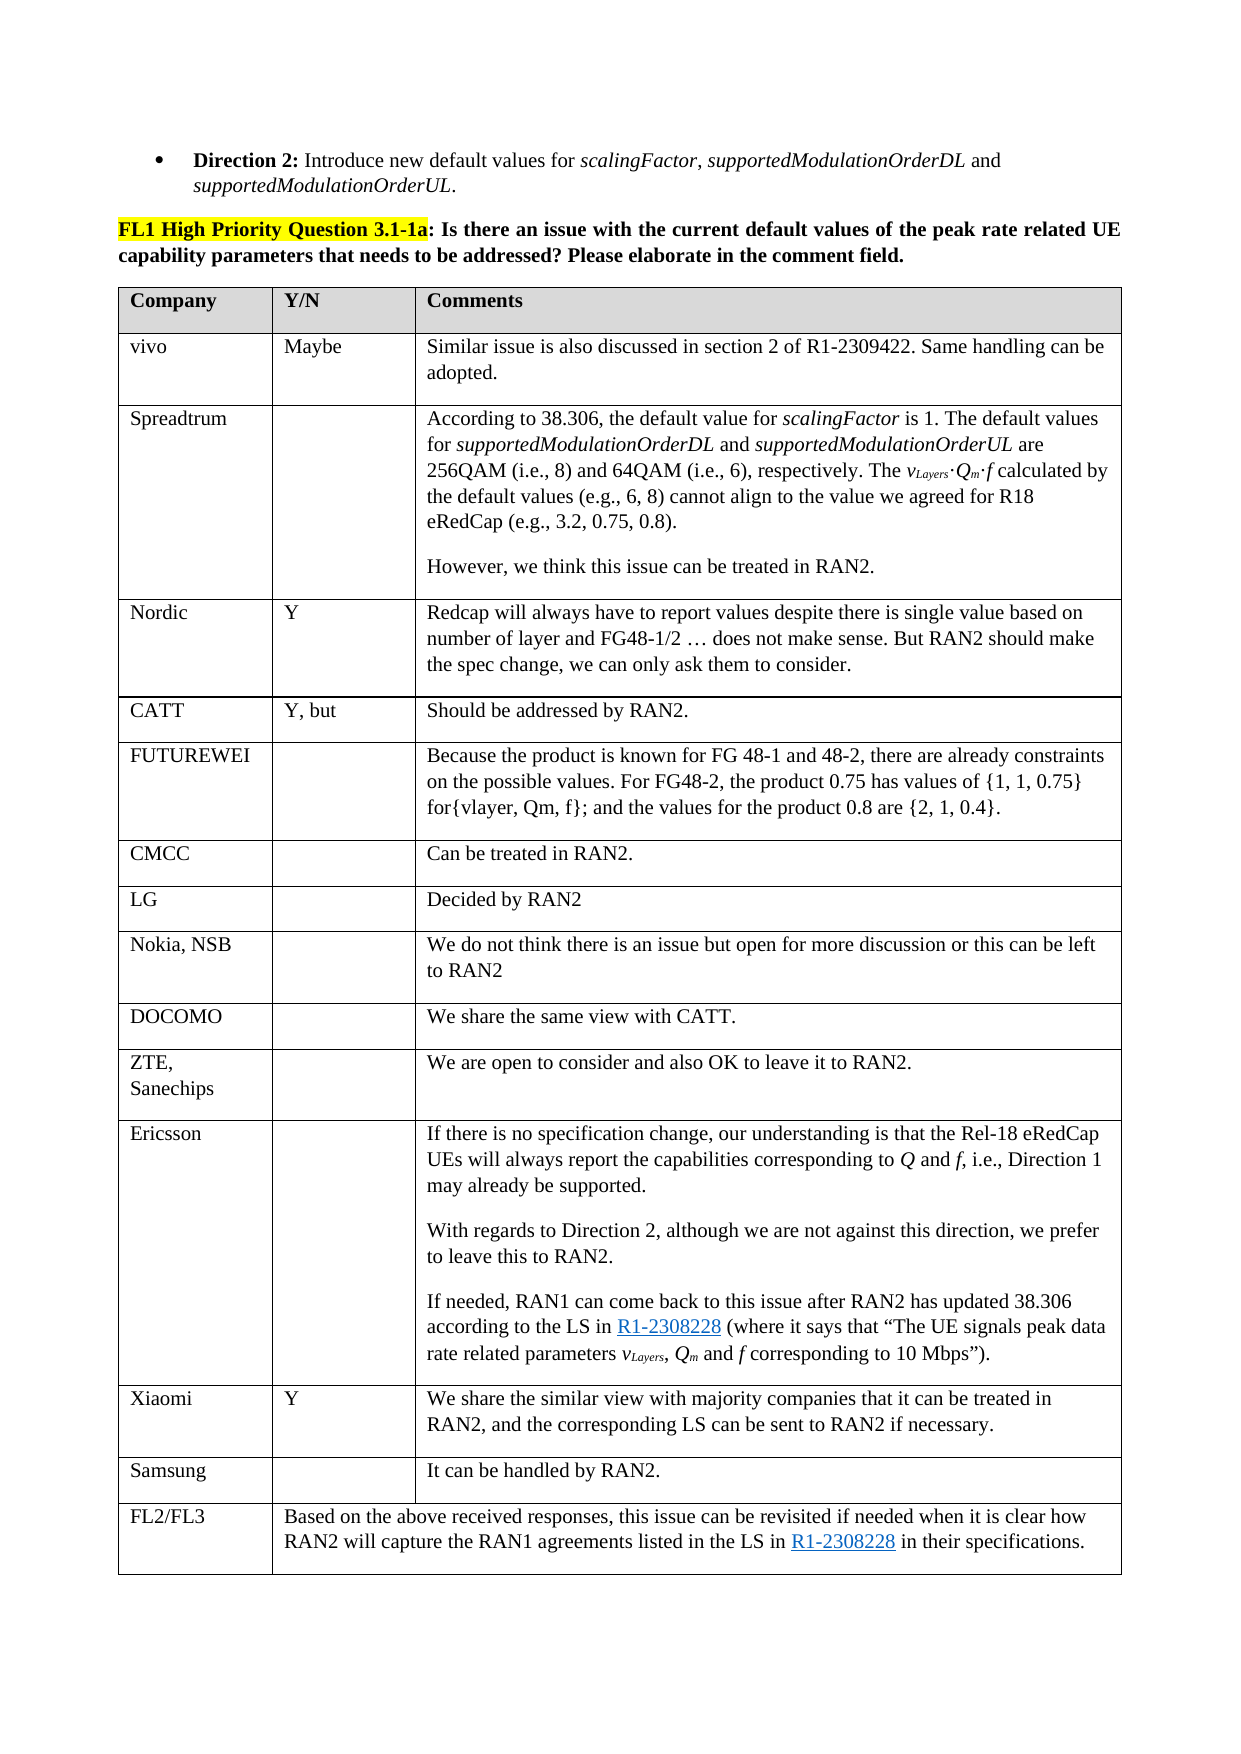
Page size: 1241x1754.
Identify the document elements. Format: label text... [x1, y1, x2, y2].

table_cell FUTUREWEI [119, 743, 272, 840]
table_cell We do not think there is an issue but open for more discussion or this can be left to RAN2 [416, 932, 1121, 1003]
table_cell Y, but [273, 698, 415, 742]
table_cell We share the same view with CATT. [416, 1004, 1121, 1049]
table_cell CMCC [119, 841, 272, 886]
table_cell [273, 743, 415, 840]
table_cell [273, 1121, 415, 1385]
table_cell We share the similar view with majority companies that it can be treated in RAN2, and the corresponding LS can be sent to RAN2 if necessary. [416, 1386, 1121, 1457]
table_cell ZTE, Sanechips [119, 1050, 272, 1120]
table_cell Y [273, 1386, 415, 1457]
table_cell vivo [119, 334, 272, 405]
table_cell Y [273, 600, 415, 696]
table_cell If there is no specification change, our understanding is that the Rel-18 eRedCap UEs will always report the capabilities corresponding to Q and f, i.e., Direction 1 may already be supported. With regards to Direction 2, although we are not against this direction, we prefer to leave this to RAN2. If needed, RAN1 can come back to this issue after RAN2 has updated 38.306 according to the LS in R1-2308228 (where it says that “The UE signals peak data rate related parameters vLayers, Qm and f corresponding to 10 Mbps”). [416, 1121, 1121, 1385]
table_cell Ericsson [119, 1121, 272, 1385]
table_cell [273, 1458, 415, 1502]
table_cell CATT [119, 698, 272, 742]
table_cell Based on the above received responses, this issue can be revisited if needed when it is clear how RAN2 will capture the RAN1 agreements listed in the LS in R1-2308228 in their specifications. [273, 1504, 1121, 1574]
table_cell Maybe [273, 334, 415, 405]
table_cell [273, 887, 415, 931]
table_cell [273, 1004, 415, 1049]
table_cell Decided by RAN2 [416, 887, 1121, 931]
table_header Company [119, 288, 272, 333]
table_cell Xiaomi [119, 1386, 272, 1457]
table_cell Should be addressed by RAN2. [416, 698, 1121, 742]
table_cell [273, 1050, 415, 1120]
table_cell We are open to consider and also OK to leave it to RAN2. [416, 1050, 1121, 1120]
table_cell It can be handled by RAN2. [416, 1458, 1121, 1502]
table_cell [273, 406, 415, 599]
list Direction 2: Introduce new default values for scalingFactor, supportedModulationOrderDL and supportedModulationOrderUL. [156, 147, 1122, 197]
table_cell Nordic [119, 600, 272, 696]
table_cell Can be treated in RAN2. [416, 841, 1121, 886]
table_header Y/N [273, 288, 415, 333]
text FL1 High Priority Question 3.1-1a: Is there an issue with the current default values of the peak rate related UE capability parameters that needs to be addressed? Please elaborate in the comment field. [118, 217, 1122, 267]
table_cell [273, 841, 415, 886]
table_cell Nokia, NSB [119, 932, 272, 1003]
table_cell Samsung [119, 1458, 272, 1502]
table_cell Redcap will always have to report values despite there is single value based on number of layer and FG48-1/2 … does not make sense. But RAN2 should make the spec change, we can only ask them to consider. [416, 600, 1121, 696]
table_cell FL2/FL3 [119, 1504, 272, 1574]
table_cell Similar issue is also discussed in section 2 of R1-2309422. Same handling can be adopted. [416, 334, 1121, 405]
table_cell Because the product is known for FG 48-1 and 48-2, there are already constraints on the possible values. For FG48-2, the product 0.75 has values of {1, 1, 0.75} for{vlayer, Qm, f}; and the values for the product 0.8 are {2, 1, 0.4}. [416, 743, 1121, 840]
table_cell DOCOMO [119, 1004, 272, 1049]
table_cell LG [119, 887, 272, 931]
table_header Comments [416, 288, 1121, 333]
table_cell According to 38.306, the default value for scalingFactor is 1. The default values for supportedModulationOrderDL and supportedModulationOrderUL are 256QAM (i.e., 8) and 64QAM (i.e., 6), respectively. The vLayers·Qm·f calculated by the default values (e.g., 6, 8) cannot align to the value we agreed for R18 eRedCap (e.g., 3.2, 0.75, 0.8). However, we think this issue can be treated in RAN2. [416, 406, 1121, 599]
table_cell Spreadtrum [119, 406, 272, 599]
table_cell [273, 932, 415, 1003]
